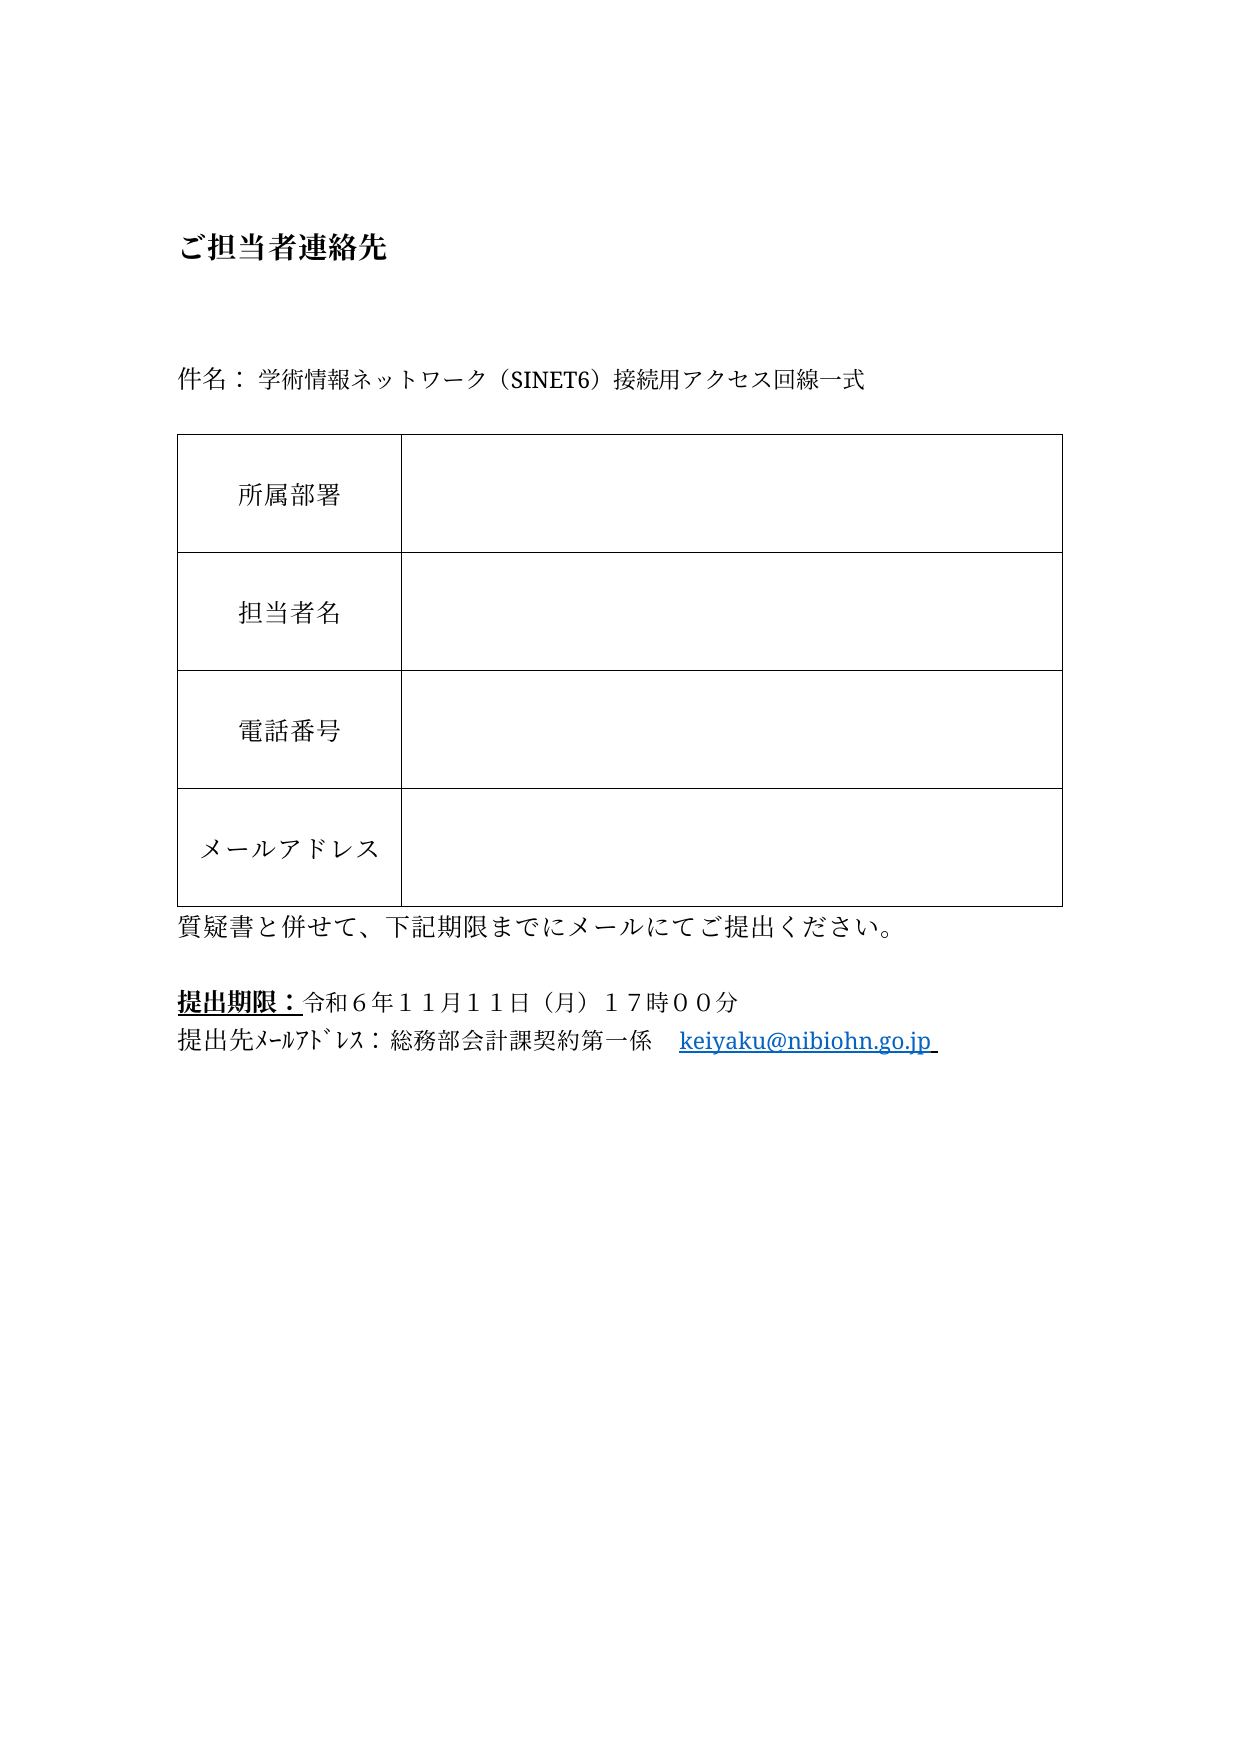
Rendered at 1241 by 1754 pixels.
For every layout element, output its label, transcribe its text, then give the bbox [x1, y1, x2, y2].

table_cell [402, 789, 1062, 906]
table_cell [402, 671, 1062, 788]
table_cell 電話番号 [178, 671, 401, 788]
text 質疑書と併せて、下記期限までにメールにてご提出ください。 [177, 907, 1063, 945]
text 提出先ﾒｰﾙｱﾄﾞﾚｽ：総務部会計課契約第一係 keiyaku@nibiohn.go.jp [177, 1020, 1063, 1057]
table_cell [402, 553, 1062, 670]
table_cell 担当者名 [178, 553, 401, 670]
table_cell メールアドレス [178, 789, 401, 906]
table_header 所属部署 [178, 435, 401, 552]
table_header [402, 435, 1062, 552]
text 提出期限：令和６年１１月１１日（月）１７時００分 [177, 982, 1063, 1020]
text 件名： 学術情報ネットワーク（SINET6）接続用アクセス回線一式 [177, 359, 1063, 396]
text ご担当者連絡先 [177, 209, 1063, 284]
